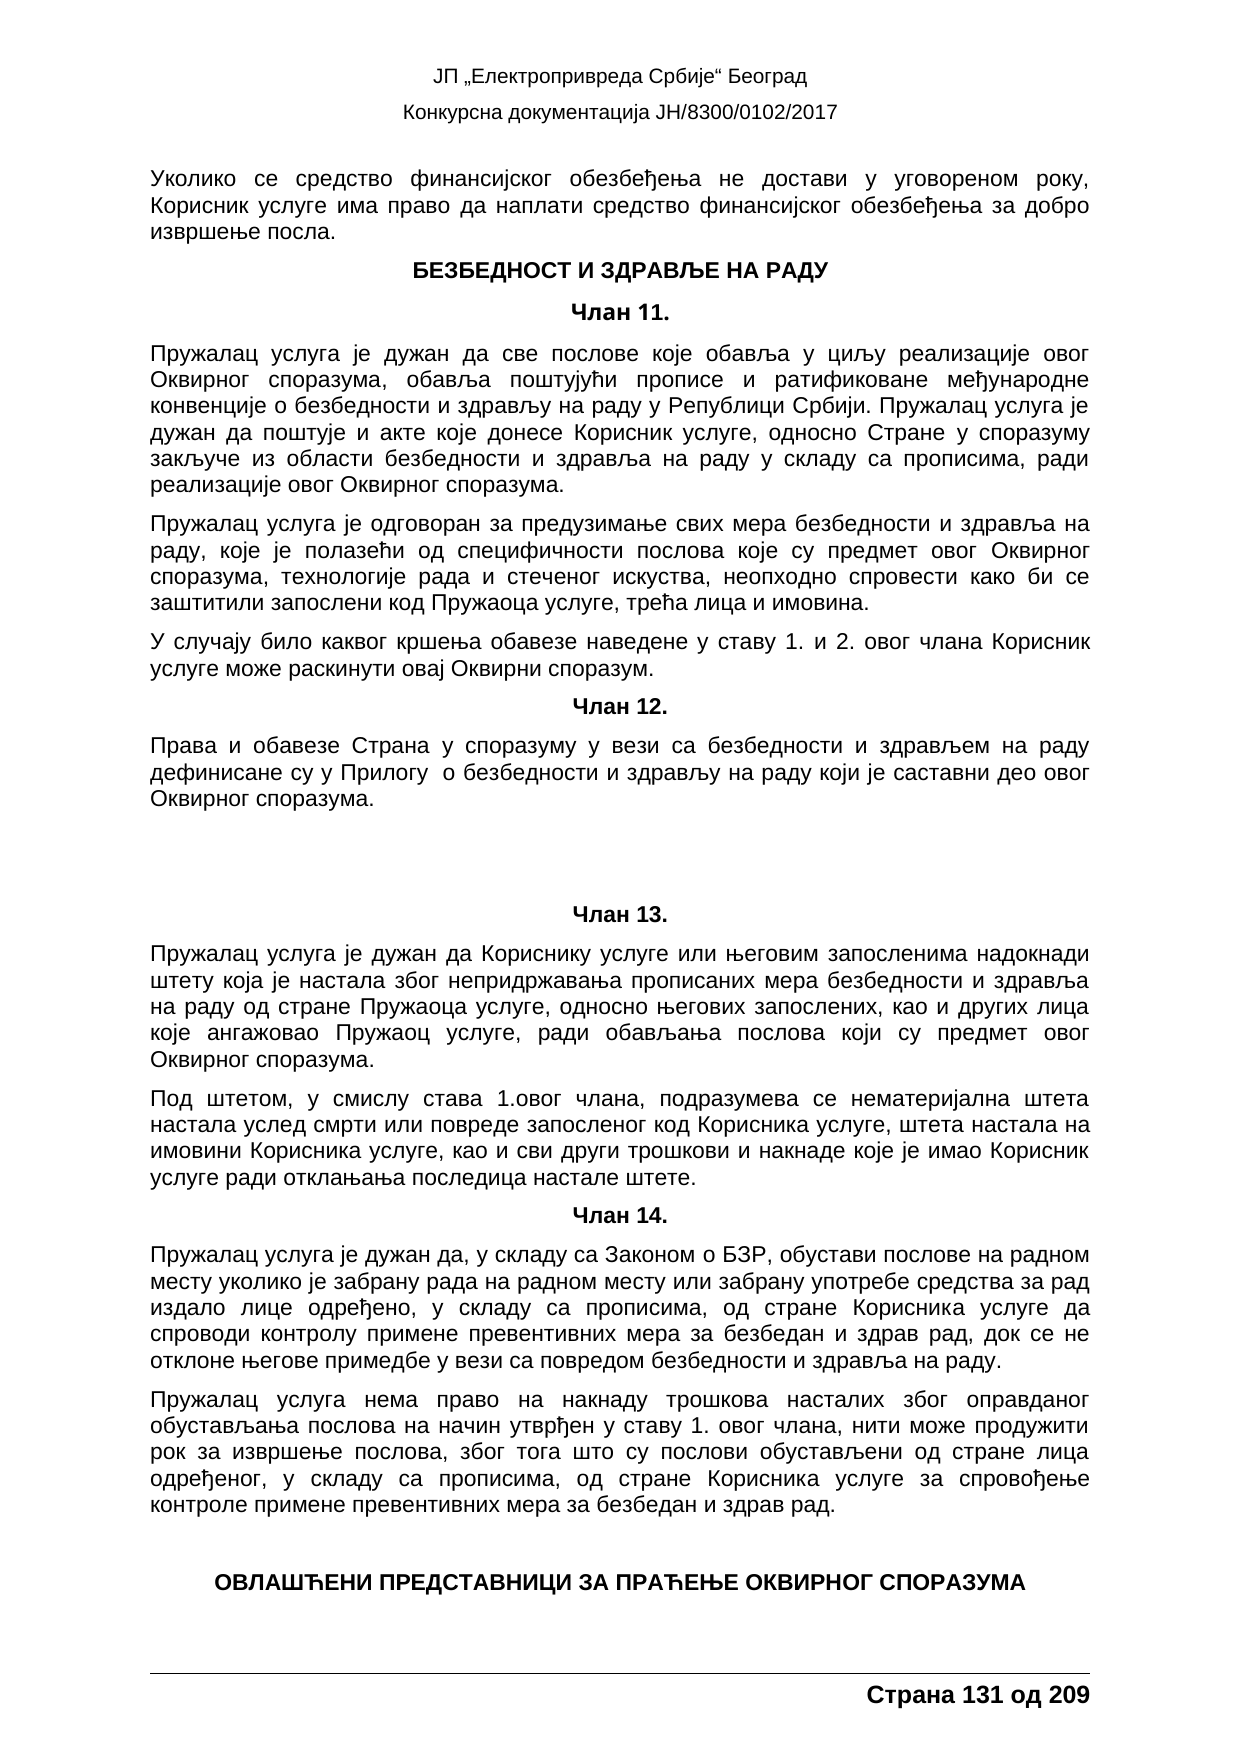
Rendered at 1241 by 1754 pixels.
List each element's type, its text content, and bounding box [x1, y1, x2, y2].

text Пружалац услуга нема право на накнаду трошкова насталих због оправданог обустављања послова на начин утврђен у ставу 1. овог члана, нити може продужити рок за извршење послова, због тога што су послови обустављени од стране лица одређеног, у складу са прописима, од стране Корисника услуге за спровођење контроле примене превентивних мера за безбедан и здрав рад. [150, 1386, 1090, 1517]
text Члан 11. [150, 296, 1090, 327]
text БЕЗБЕДНОСТ И ЗДРАВЉЕ НА РАДУ [150, 257, 1090, 283]
text Права и обавезе Страна у споразуму у вези са безбедности и здрављем на раду дефинисане су у Прилогу о безбедности и здрављу на раду који је саставни део овог Оквирног споразума. [150, 732, 1090, 811]
text Под штетом, у смислу става 1.овог члана, подразумева се нематеријална штета настала услед смрти или повреде запосленог код Корисника услуге, штета настала на имовини Корисника услуге, као и сви други трошкови и накнаде које је имао Корисник услуге ради отклањања последица настале штете. [150, 1084, 1090, 1190]
text Члан 12. [150, 693, 1090, 720]
text Члан 13. [150, 901, 1090, 928]
text У случају било каквог кршења обавезе наведене у ставу 1. и 2. овог члана Корисник услуге може раскинути овај Оквирни споразум. [150, 628, 1090, 681]
text Уколико се средство финансијског обезбеђења не достави у уговореном року, Корисник услуге има право да наплати средство финансијског обезбеђења за добро извршење посла. [150, 165, 1090, 244]
text ОВЛАШЋЕНИ ПРЕДСТАВНИЦИ ЗА ПРАЋЕЊЕ ОКВИРНОГ СПОРАЗУМА [150, 1569, 1090, 1595]
text Пружалац услуга је дужан да Кориснику услуге или његовим запосленима надокнади штету која је настала због непридржавања прописаних мера безбедности и здравља на раду од стране Пружаоца услуге, односно његових запослених, као и других лица које ангажовао Пружаоц услуге, ради обављања послова који су предмет овог Оквирног споразума. [150, 940, 1090, 1072]
text Члан 14. [150, 1202, 1090, 1229]
text Пружалац услуга је дужан да, у складу са Законом о БЗР, обустави послове на радном месту уколико је забрану рада на радном месту или забрану употребе средства за рад издало лице одређено, у складу са прописима, од стране Корисника услуге да спроводи контролу примене превентивних мера за безбедан и здрав рад, док се не отклоне његове примедбе у вези са повредом безбедности и здравља на раду. [150, 1241, 1090, 1373]
text Пружалац услуга је одговоран за предузимање свих мера безбедности и здравља на раду, које je полазећи од специфичности послова које су предмет овог Оквирног споразума, технологије рада и стеченог искуствa, неопходно спровести како би се заштитили запослени код Пружаоца услуге, трећа лица и имовина. [150, 510, 1090, 616]
text Пружалац услуга је дужан да све послове које обавља у циљу реализације овог Оквирног споразума, обавља поштујући прописе и ратификоване међународне конвенције о безбедности и здрављу на раду у Републици Србији. Пружалац услуга је дужан да поштује и акте које донесе Корисник услуге, односно Стране у споразуму закључе из области безбедности и здравља на раду у складу са прописима, ради реализације овог Оквирног споразума. [150, 339, 1090, 498]
